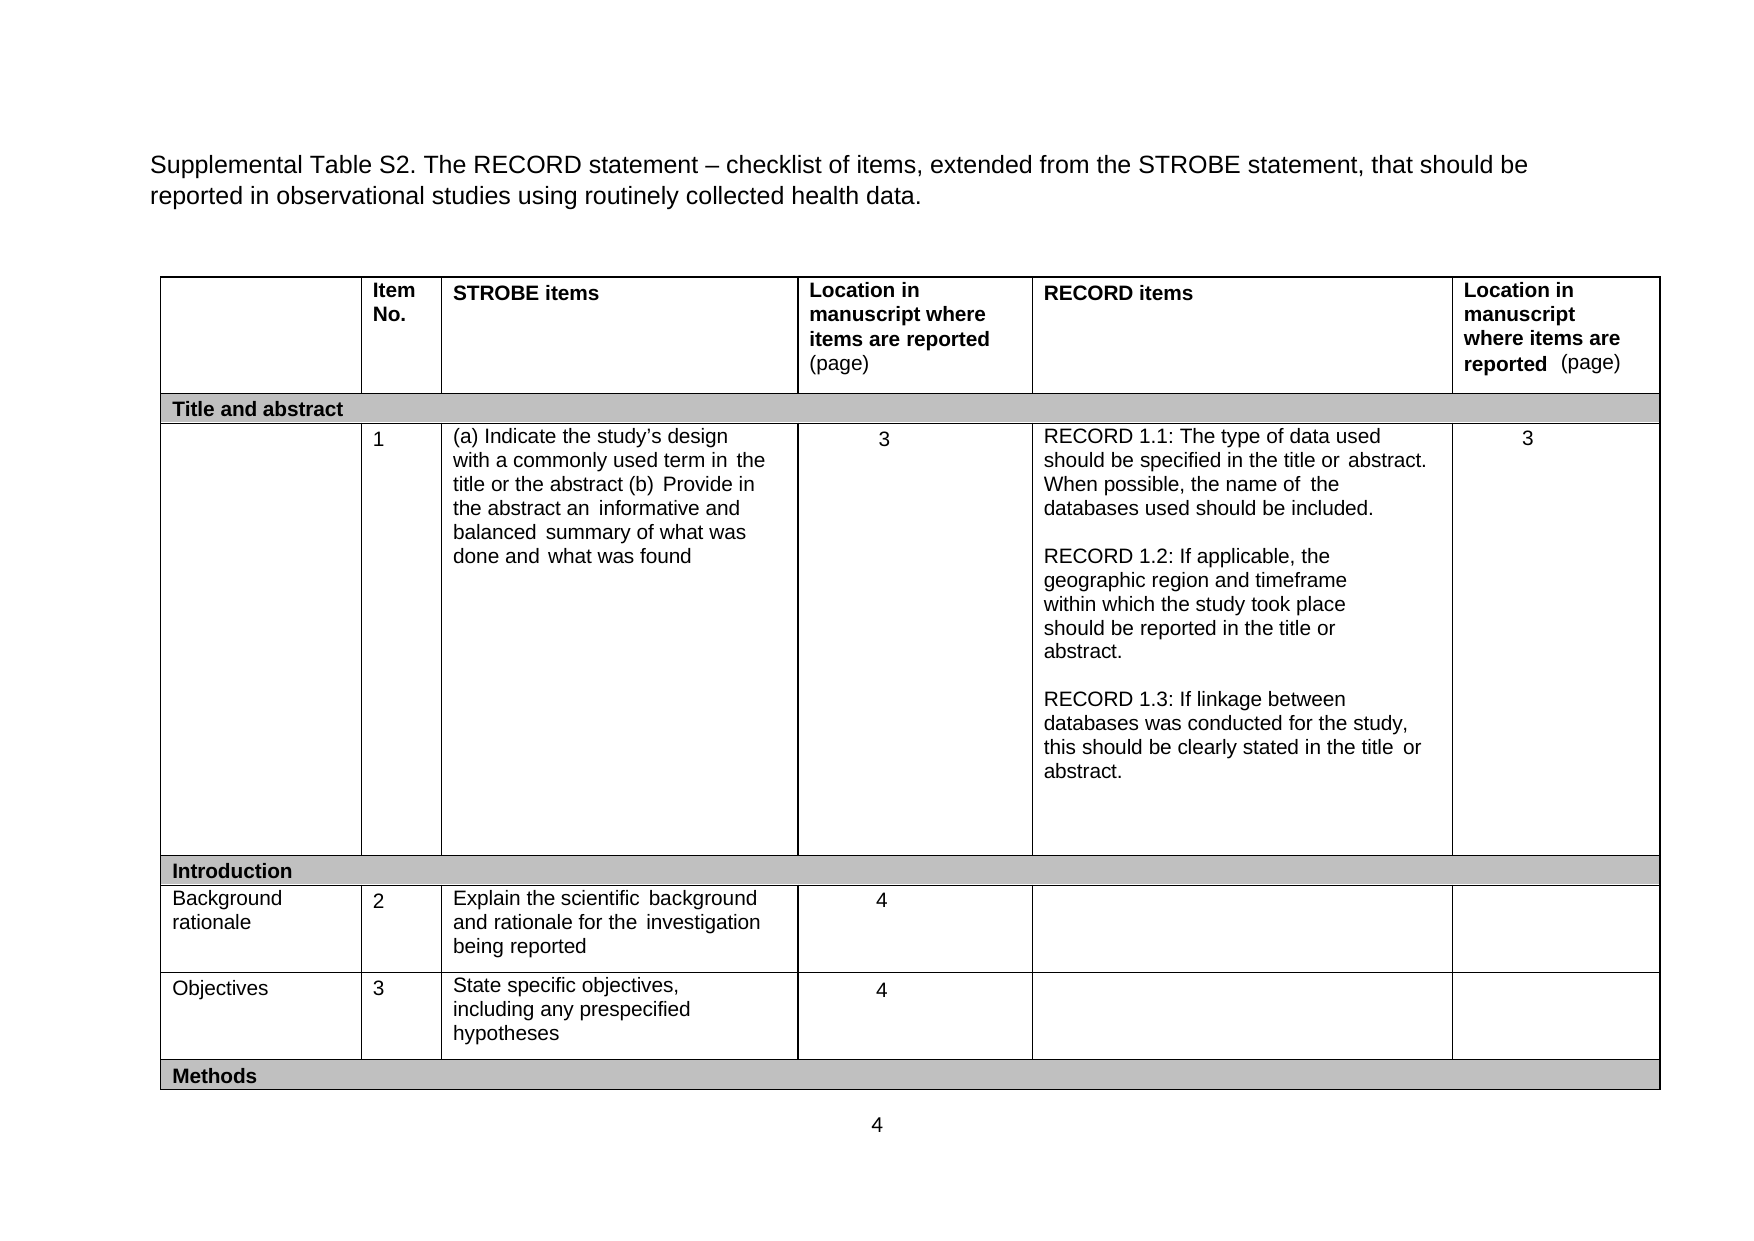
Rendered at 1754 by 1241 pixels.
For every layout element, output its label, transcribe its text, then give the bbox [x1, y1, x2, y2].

table_header [161, 278, 361, 392]
table_cell (a) Indicate the study’s design with a commonly used term in the title or the abstract (b) Provide in the abstract an informative and balanced summary of what was done and what was found [442, 424, 797, 855]
table_cell Title and abstract [161, 394, 1659, 422]
table_cell 4 [799, 886, 1032, 972]
table_cell 2 [362, 886, 441, 972]
table_cell [1453, 973, 1659, 1059]
table_header Location in manuscript where items are reported (page) [799, 278, 1032, 392]
table_cell Objectives [161, 973, 361, 1059]
table_cell 3 [1453, 424, 1659, 855]
table_cell 4 [799, 973, 1032, 1059]
table_cell [161, 424, 361, 855]
table_cell 1 [362, 424, 441, 855]
table_cell Background rationale [161, 886, 361, 972]
text Supplemental Table S2. The RECORD statement – checklist of items, extended from the STROBE statement, that should be reported in observational studies using routinely collected health data. [150, 150, 1604, 210]
table_header RECORD items [1033, 278, 1452, 392]
table_cell [1033, 886, 1452, 972]
table_cell Explain the scientific background and rationale for the investigation being reported [442, 886, 797, 972]
table_header Location in manuscript where items are reported (page) [1453, 278, 1659, 392]
table_cell Methods [161, 1060, 1659, 1089]
table_header STROBE items [442, 278, 797, 392]
table_cell RECORD 1.1: The type of data used should be specified in the title or abstract. When possible, the name of the databases used should be included. RECORD 1.2: If applicable, the geographic region and timeframe within which the study took place should be reported in the title or abstract. RECORD 1.3: If linkage between databases was conducted for the study, this should be clearly stated in the title or abstract. [1033, 424, 1452, 855]
table_cell State specific objectives, including any prespecified hypotheses [442, 973, 797, 1059]
table_cell 3 [799, 424, 1032, 855]
table_cell 3 [362, 973, 441, 1059]
table_cell [1453, 886, 1659, 972]
table_cell [1033, 973, 1452, 1059]
table_header Item No. [362, 278, 441, 392]
table_cell Introduction [161, 856, 1659, 884]
